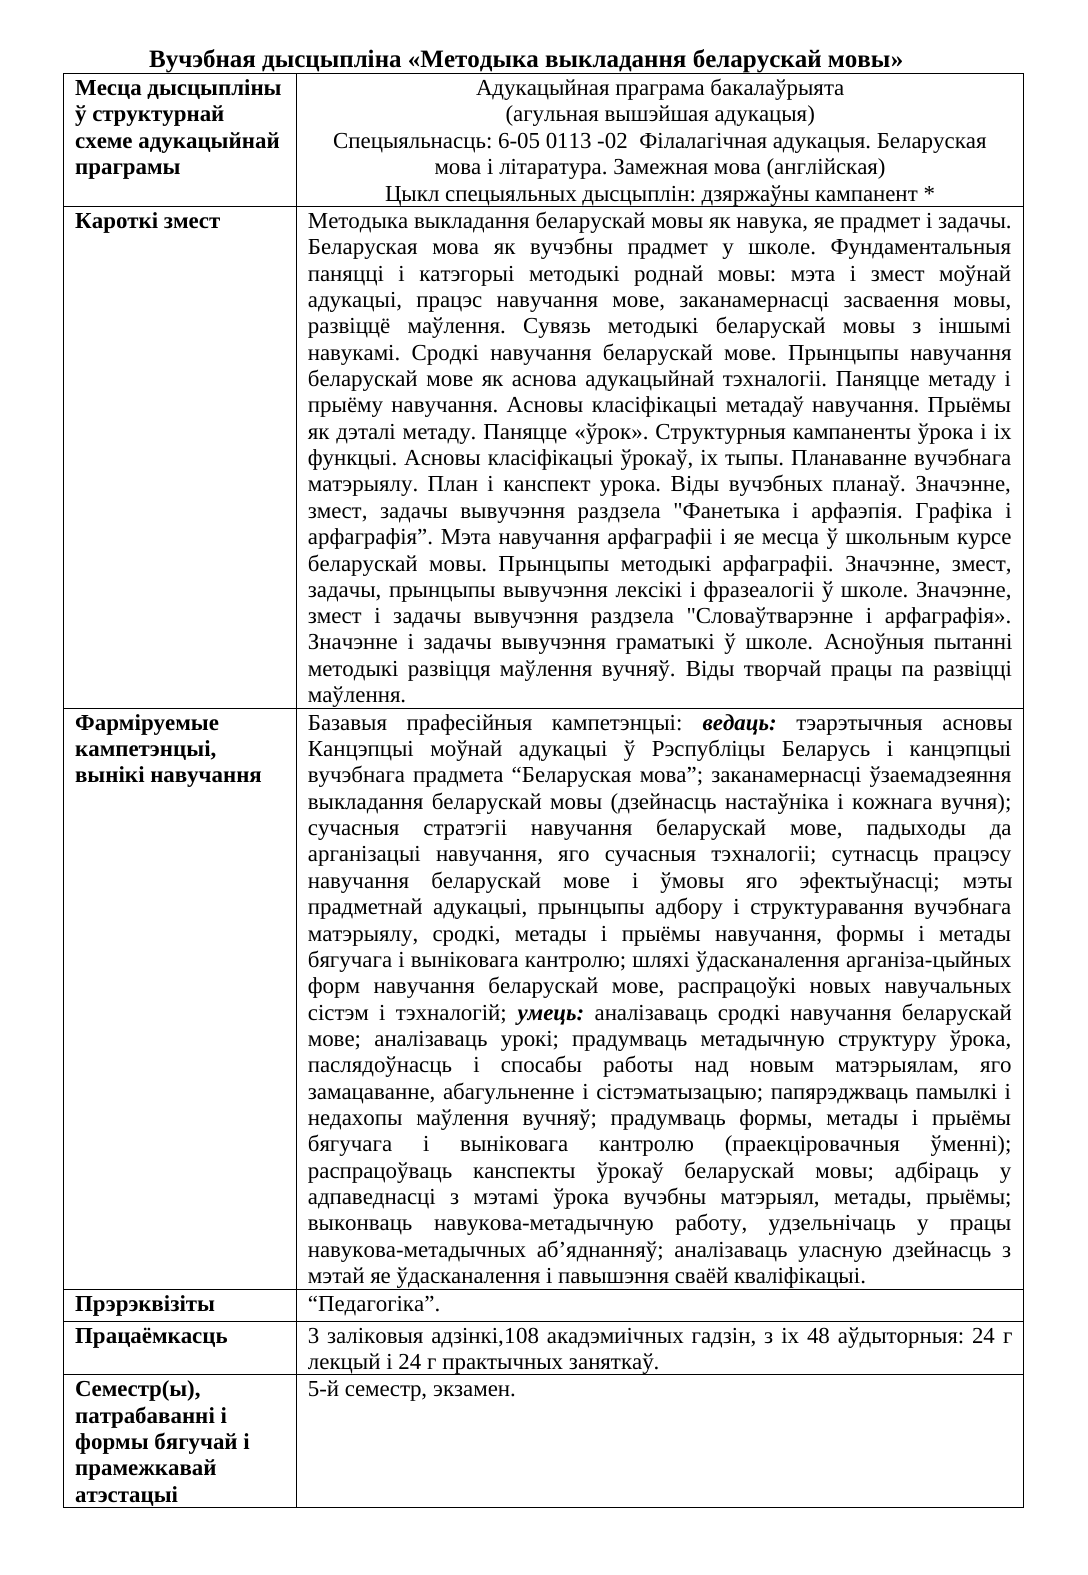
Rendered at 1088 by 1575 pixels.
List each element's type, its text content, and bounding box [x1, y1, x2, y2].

table_cell Методыка выкладання беларускай мовы як навука, яе прадмет і задачы. Беларуская мова як вучэбны прадмет у школе. Фундаментальныя паняцці і катэгорыі методыкі роднай мовы: мэта і змест моўнай адукацыі, працэс навучання мове, заканамернасці засваення мовы, развіццё маўлення. Сувязь методыкі беларускай мовы з іншымі навукамі. Сродкі навучання беларускай мове. Прынцыпы навучання беларускай мове як аснова адукацыйнай тэхналогіі. Паняцце метаду і прыёму навучання. Асновы класіфікацыі метадаў навучання. Прыёмы як дэталі метаду. Паняцце «ўрок». Структурныя кампаненты ўрока і іх функцыі. Асновы класіфікацыі ўрокаў, іх тыпы. Планаванне вучэбнага матэрыялу. План і канспект урока. Віды вучэбных планаў. Значэнне, змест, задачы вывучэння раздзела "Фанетыка і арфаэпія. Графіка і арфаграфія”. Мэта навучання арфаграфіі і яе месца ў школьным курсе беларускай мовы. Прынцыпы методыкі арфаграфіі. Значэнне, змест, задачы, прынцыпы вывучэння лексікі і фразеалогіі ў школе. Значэнне, змест і задачы вывучэння раздзела "Словаўтварэнне і арфаграфія». Значэнне і задачы вывучэння граматыкі ў школе. Асноўныя пытанні методыкі развіцця маўлення вучняў. Віды творчай працы па развіцці маўлення. [297, 207, 1023, 708]
table_cell Фарміруемые кампетэнцыі, вынікі навучання [64, 709, 296, 1288]
table_cell Семестр(ы), патрабаванні і формы бягучай і прамежкавай атэстацыі [64, 1375, 296, 1507]
table_cell Працаёмкасць [64, 1322, 296, 1374]
table_cell “Педагогіка”. [297, 1290, 1023, 1321]
table_cell Кароткі змест [64, 207, 296, 708]
table_header Адукацыйная праграма бакалаўрыята (агульная вышэйшая адукацыя) Спецыяльнасць: 6-05 0113 -02 Філалагічная адукацыя. Беларуская мова і літаратура. Замежная мова (англійская) Цыкл спецыяльных дысцыплін: дзяржаўны кампанент * [297, 74, 1023, 206]
table_header Месца дысцыпліны ў структурнай схеме адукацыйнай праграмы [64, 74, 296, 206]
text Вучэбная дысцыпліна «Методыка выкладання беларускай мовы» [75, 44, 1012, 73]
table_cell Базавыя прафесійныя кампетэнцыі: ведаць: тэарэтычныя асновы Канцэпцыі моўнай адукацыі ў Рэспубліцы Беларусь і канцэпцыі вучэбнага прадмета “Беларуская мова”; заканамернасці ўзаемадзеяння выкладання беларускай мовы (дзейнасць настаўніка і кожнага вучня); сучасныя стратэгіі навучання беларускай мове, падыходы да арганізацыі навучання, яго сучасныя тэхналогіі; сутнасць працэсу навучання беларускай мове і ўмовы яго эфектыўнасці; мэты прадметнай адукацыі, прынцыпы адбору і структуравання вучэбнага матэрыялу, сродкі, метады і прыёмы навучання, формы і метады бягучага і выніковага кантролю; шляхі ўдасканалення арганіза-цыйных форм навучання беларускай мове, распрацоўкі новых навучальных сістэм і тэхналогій; умець: аналізаваць сродкі навучання беларускай мове; аналізаваць урокі; прадумваць метадычную структуру ўрока, паслядоўнасць і спосабы работы над новым матэрыялам, яго замацаванне, абагульненне і сістэматызацыю; папярэджваць памылкі і недахопы маўлення вучняў; прадумваць формы, метады і прыёмы бягучага і выніковага кантролю (праекціровачныя ўменні); распрацоўваць канспекты ўрокаў беларускай мовы; адбіраць у адпаведнасці з мэтамі ўрока вучэбны матэрыял, метады, прыёмы; выконваць навукова-метадычную работу, удзельнічаць у працы навукова-метадычных аб’яднанняў; аналізаваць уласную дзейнасць з мэтай яе ўдасканалення і павышэння сваёй кваліфікацыі. [297, 709, 1023, 1288]
table_cell 3 заліковыя адзінкі,108 акадэмиічных гадзін, з іх 48 аўдыторныя: 24 г лекцый і 24 г практычных заняткаў. [297, 1322, 1023, 1374]
table_cell 5-й семестр, экзамен. [297, 1375, 1023, 1507]
table_cell Прэрэквізіты [64, 1290, 296, 1321]
